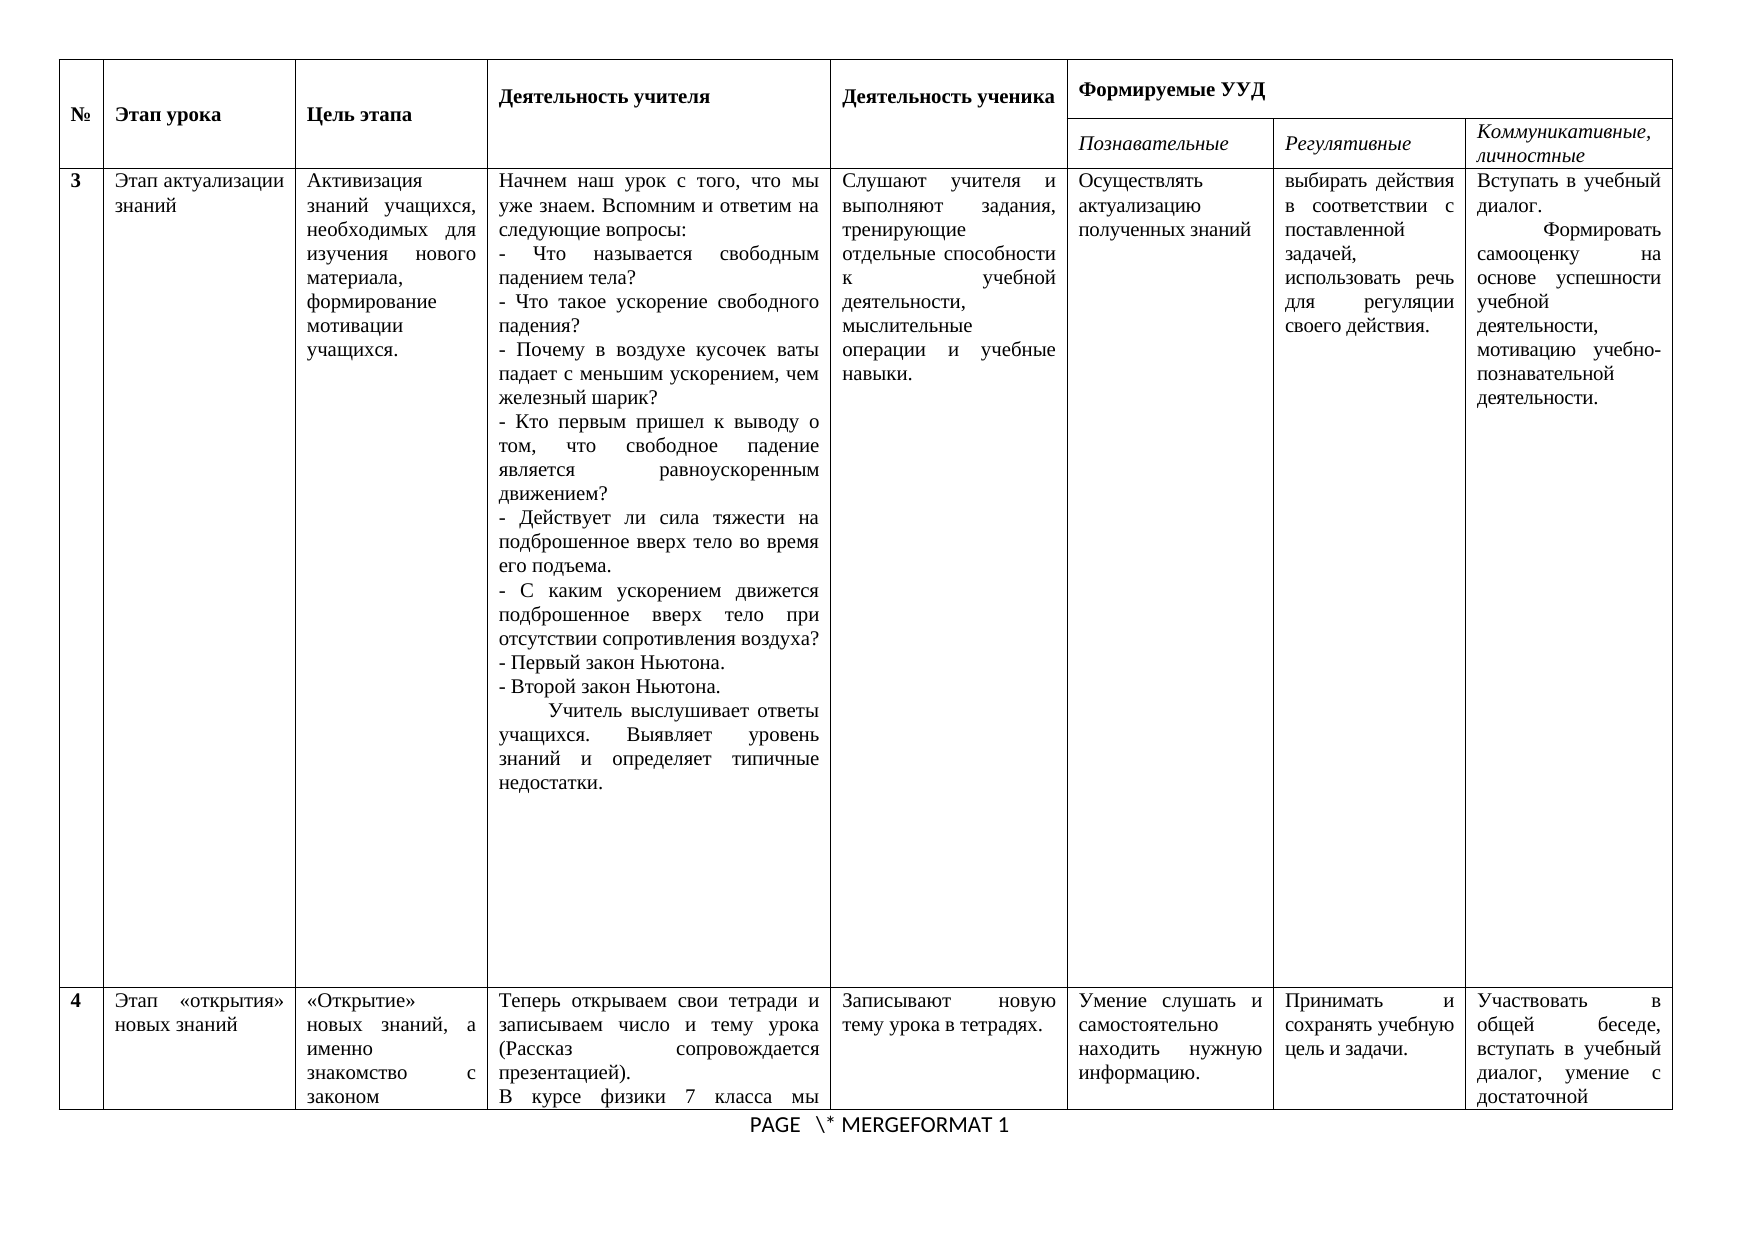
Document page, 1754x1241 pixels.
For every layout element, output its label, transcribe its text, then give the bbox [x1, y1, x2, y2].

table_cell 3 [60, 169, 103, 987]
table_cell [1068, 988, 1273, 1109]
table_header Цель этапа [296, 60, 487, 167]
table_header Формируемые УУД [1068, 60, 1672, 118]
table_cell Познавательные [1068, 119, 1273, 167]
table_cell Регулятивные [1274, 119, 1465, 167]
table_header Деятельность учителя [488, 60, 830, 167]
table_cell Начнем наш урок с того, что мы уже знаем. Вспомним и ответим на следующие вопросы: - Что называется свободным падением тела? - Что такое ускорение свободного падения? - Почему в воздухе кусочек ваты падает с меньшим ускорением, чем железный шарик? - Кто первым пришел к выводу о том, что свободное падение является равноускоренным движением? - Действует ли сила тяжести на подброшенное вверх тело во время его подъема. - С каким ускорением движется подброшенное вверх тело при отсутствии сопротивления воздуха? - Первый закон Ньютона. - Второй закон Ньютона. Учитель выслушивает ответы учащихся. Выявляет уровень знаний и определяет типичные недостатки. [488, 169, 830, 987]
table_cell Активизация знаний учащихся, необходимых для изучения нового материала, формирование мотивации учащихся. [296, 169, 487, 987]
table_header № [60, 60, 103, 167]
table_cell Этап актуализации знаний [104, 169, 295, 987]
table_cell Коммуникативные, личностные [1466, 119, 1672, 167]
table_header Этап урока [104, 60, 295, 167]
table_cell выбирать действия в соответствии с поставленной задачей, использовать речь для регуляции своего действия. [1274, 169, 1465, 987]
table_cell 4 [60, 988, 103, 1109]
table_header Деятельность ученика [831, 60, 1067, 167]
table_cell Слушают учителя и выполняют задания, тренирующие отдельные способности к учебной деятельности, мыслительные операции и учебные навыки. [831, 169, 1067, 987]
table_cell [1466, 988, 1672, 1109]
table_cell Вступать в учебный диалог. Формировать самооценку на основе успешности учебной деятельности, мотивацию учебно-познавательной деятельности. [1466, 169, 1672, 987]
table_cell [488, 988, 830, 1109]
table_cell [1274, 988, 1465, 1109]
table_cell Этап «открытия» новых знаний [104, 988, 295, 1109]
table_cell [831, 988, 1067, 1109]
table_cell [296, 988, 487, 1109]
table_cell Осуществлять актуализацию полученных знаний [1068, 169, 1273, 987]
